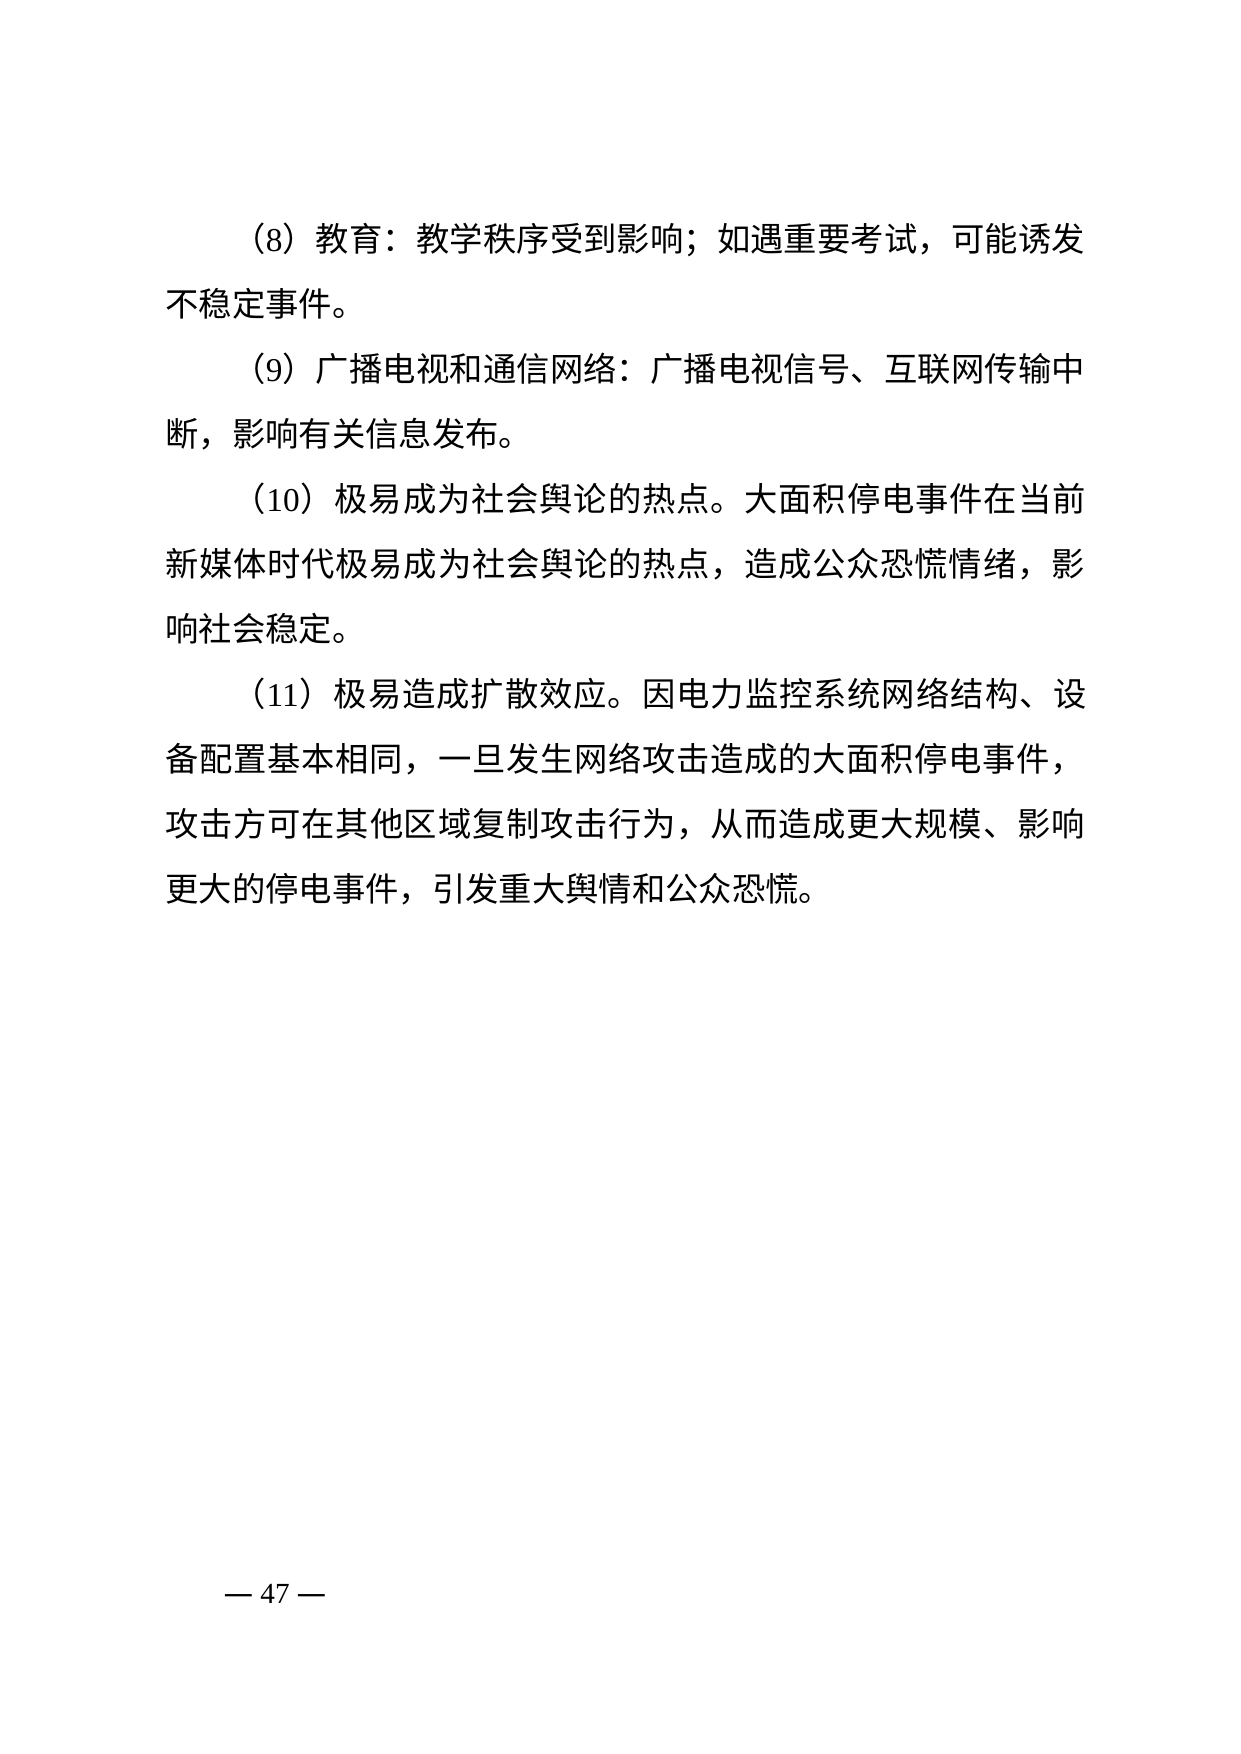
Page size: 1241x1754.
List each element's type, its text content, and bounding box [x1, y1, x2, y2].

text （9）广播电视和通信网络：广播电视信号、互联网传输中断，影响有关信息发布。 [165, 334, 1087, 464]
text （8）教育：教学秩序受到影响；如遇重要考试，可能诱发不稳定事件。 [165, 204, 1087, 334]
text （10）极易成为社会舆论的热点。大面积停电事件在当前新媒体时代极易成为社会舆论的热点，造成公众恐慌情绪，影响社会稳定。 [165, 464, 1087, 659]
text （11）极易造成扩散效应。因电力监控系统网络结构、设备配置基本相同，一旦发生网络攻击造成的大面积停电事件，攻击方可在其他区域复制攻击行为，从而造成更大规模、影响更大的停电事件，引发重大舆情和公众恐慌。 [165, 659, 1087, 919]
